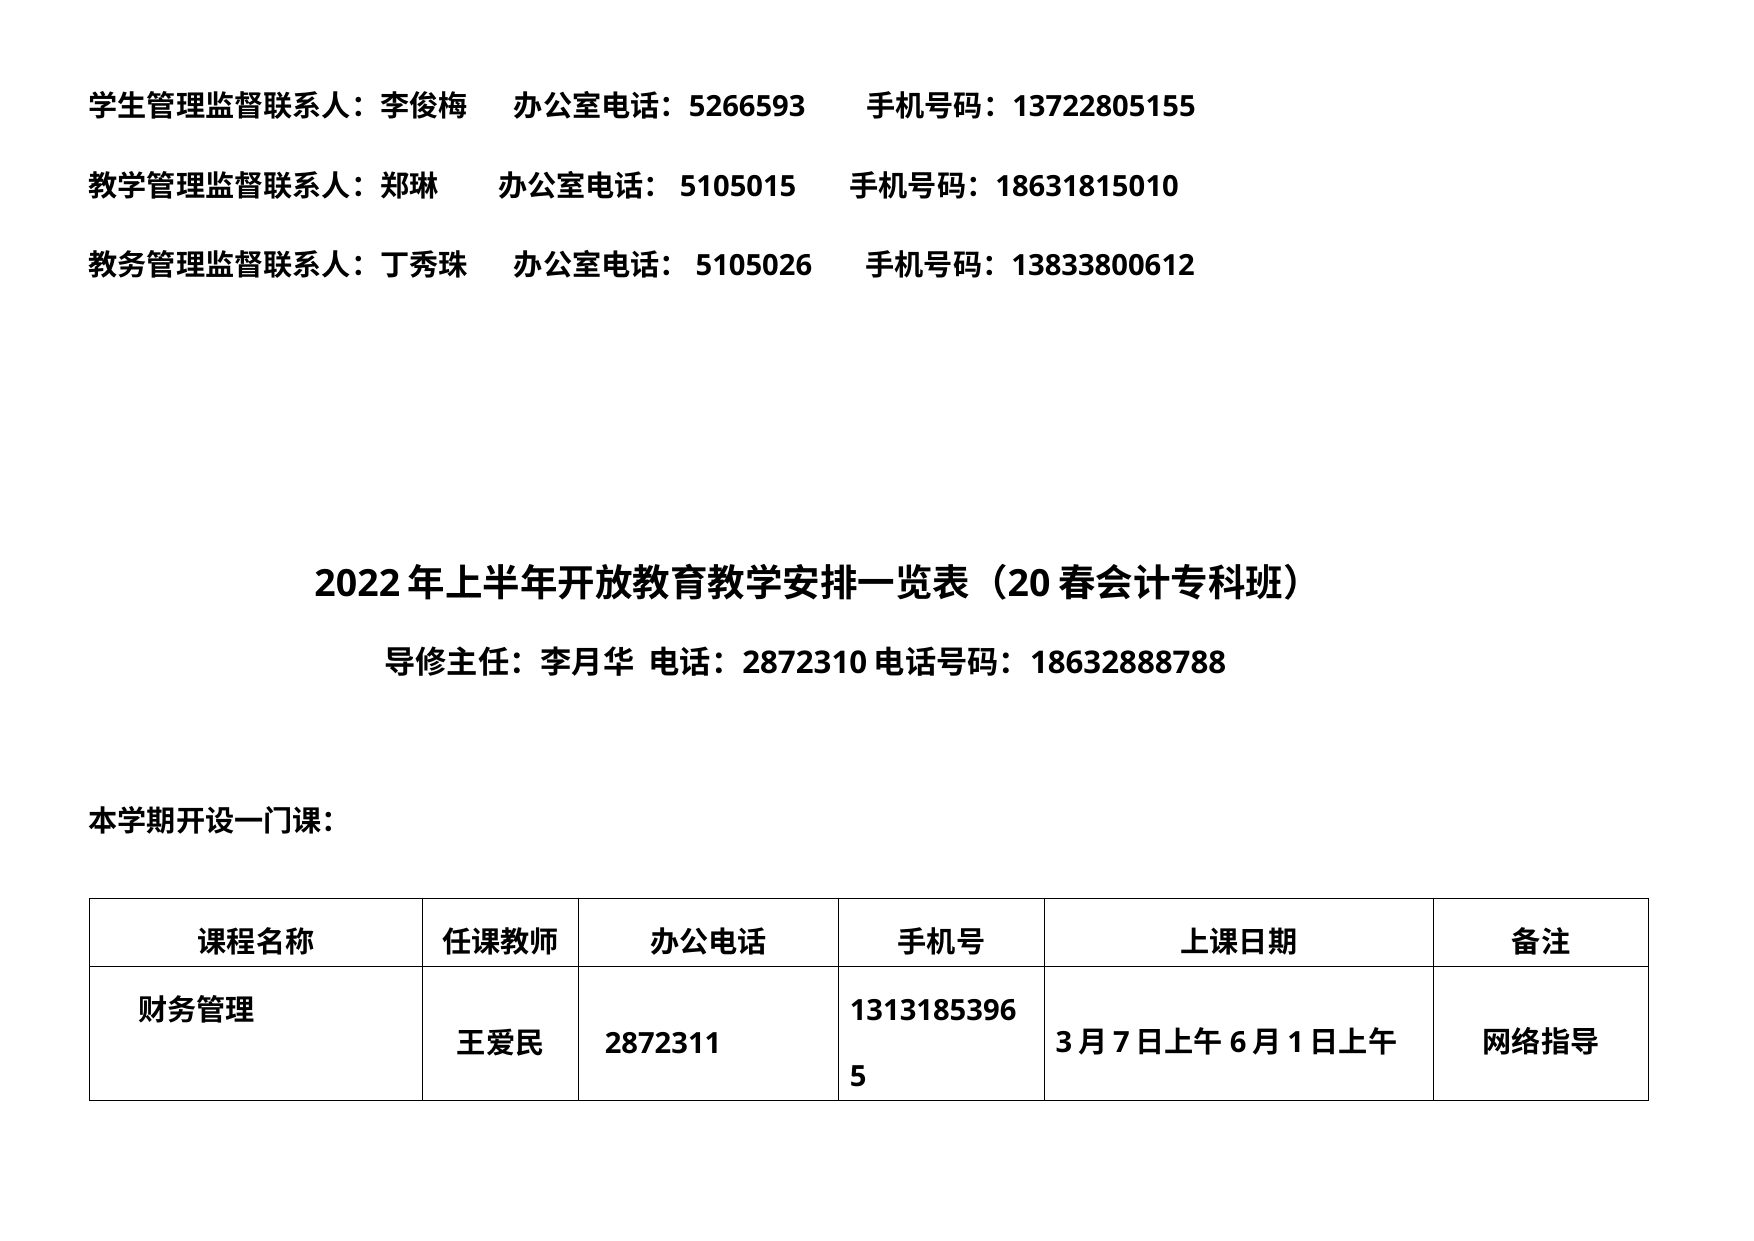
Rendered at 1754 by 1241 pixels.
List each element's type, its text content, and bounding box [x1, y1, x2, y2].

table_cell 2872311 [579, 967, 838, 1100]
table_header 上课日期 [1045, 899, 1433, 966]
table_header 手机号 [839, 899, 1044, 966]
table_header 课程名称 [90, 899, 422, 966]
text 导修主任：李月华 电话：2872310电话号码：18632888788 [88, 620, 1695, 699]
table_cell 王爱民 [423, 967, 578, 1100]
table_cell 网络指导 [1434, 967, 1648, 1100]
text 教学管理监督联系人：郑琳 办公室电话： 5105015 手机号码：18631815010 [88, 144, 1695, 223]
table_cell 3月7日上午 6月1日上午 [1045, 967, 1433, 1100]
text 学生管理监督联系人：李俊梅 办公室电话：5266593 手机号码：13722805155 [88, 64, 1695, 144]
text 本学期开设一门课： [88, 779, 1695, 858]
table_header 任课教师 [423, 899, 578, 966]
table_cell 财务管理 [90, 967, 422, 1100]
text 2022年上半年开放教育教学安排一览表（20春会计专科班） [88, 541, 1695, 620]
text 教务管理监督联系人：丁秀珠 办公室电话： 5105026 手机号码：13833800612 [88, 223, 1695, 303]
table_cell 13131853965 [839, 967, 1044, 1100]
table_header 备注 [1434, 899, 1648, 966]
table_header 办公电话 [579, 899, 838, 966]
